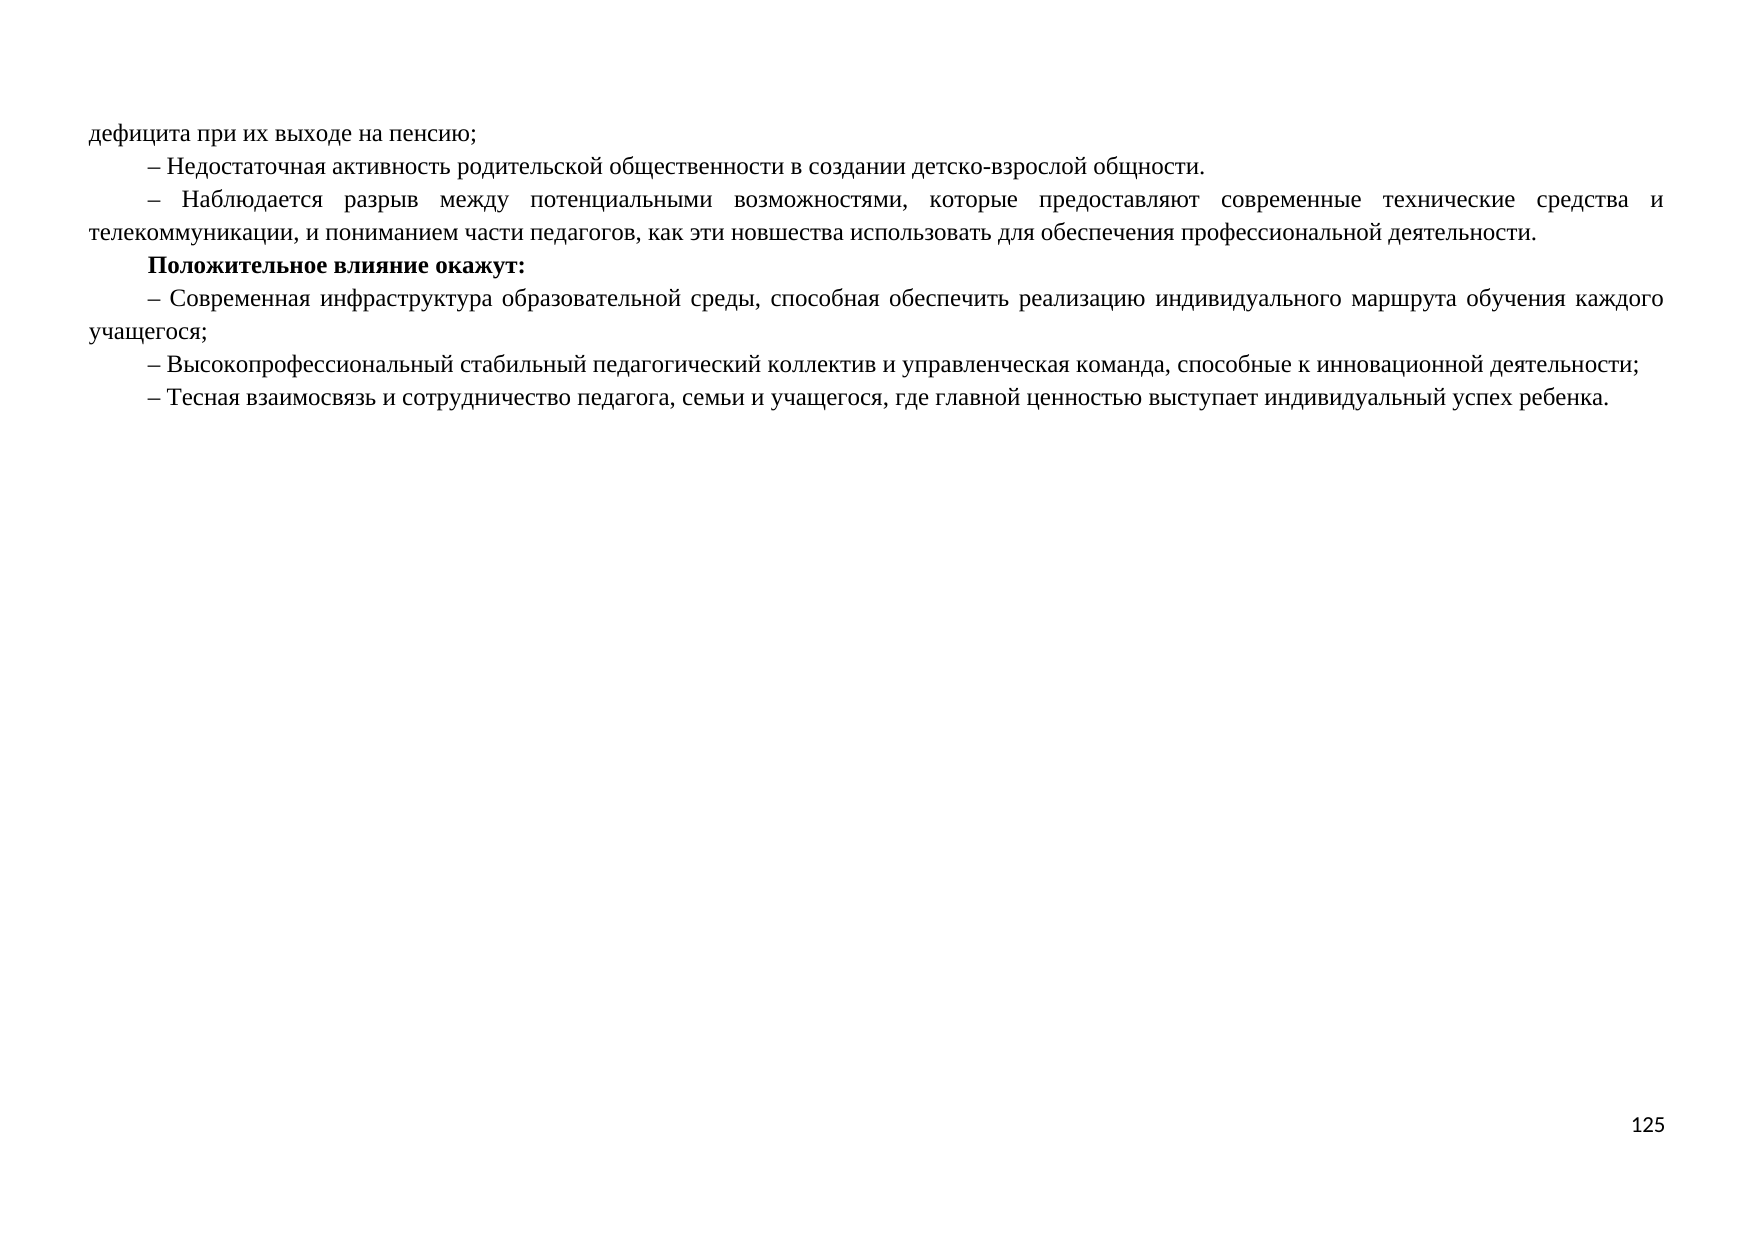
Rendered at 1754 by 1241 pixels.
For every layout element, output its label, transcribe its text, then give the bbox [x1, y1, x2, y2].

text – Недостаточная активность родительской общественности в создании детско-взрослой общности. [89, 151, 1665, 180]
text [89, 118, 1665, 147]
text – Современная инфраструктура образовательной среды, способная обеспечить реализацию индивидуального маршрута обучения каждого учащегося; [89, 283, 1665, 345]
text – Высокопрофессиональный стабильный педагогический коллектив и управленческая команда, способные к инновационной деятельности; [89, 349, 1665, 378]
text – Наблюдается разрыв между потенциальными возможностями, которые предоставляют современные технические средства и телекоммуникации, и пониманием части педагогов, как эти новшества использовать для обеспечения профессиональной деятельности. [89, 184, 1665, 246]
text – Тесная взаимосвязь и сотрудничество педагога, семьи и учащегося, где главной ценностью выступает индивидуальный успех ребенка. [89, 382, 1665, 411]
text Положительное влияние окажут: [89, 250, 1665, 279]
